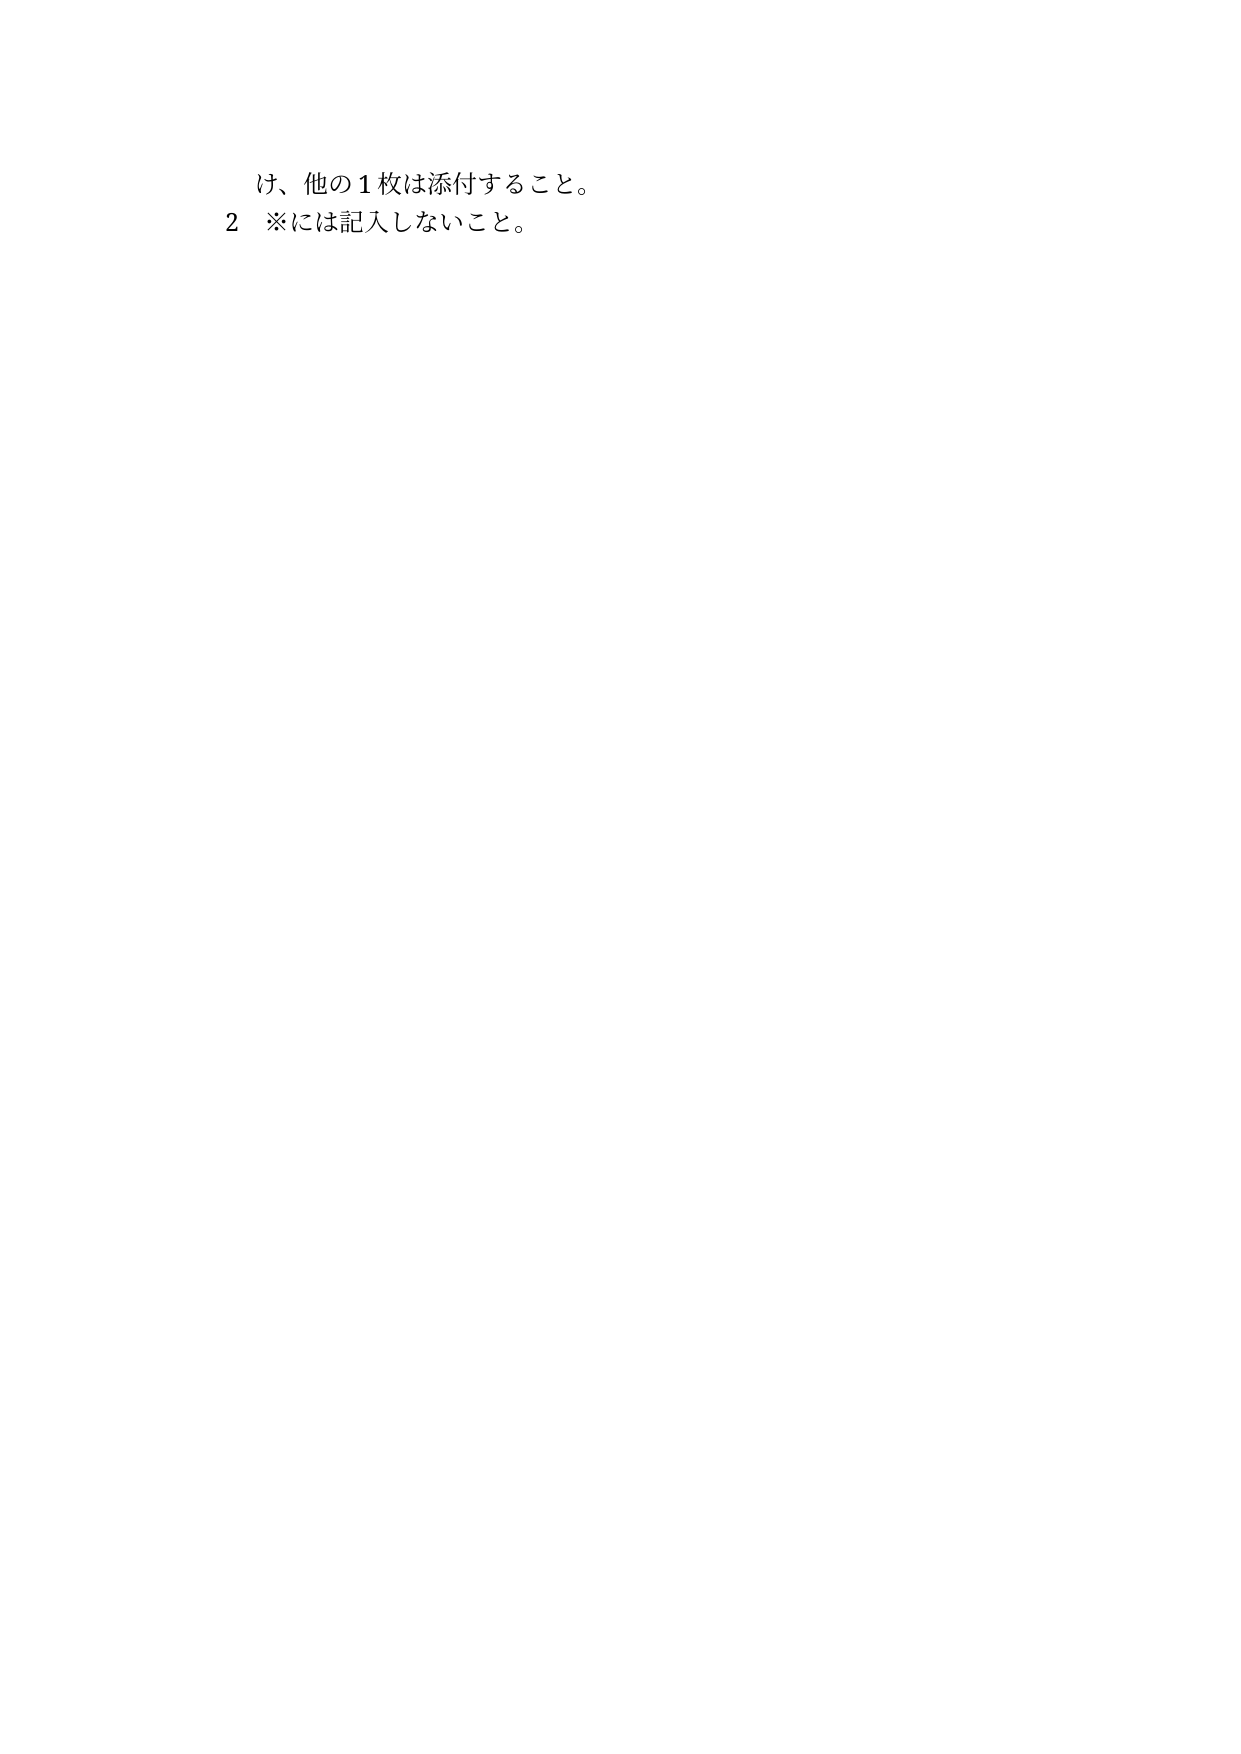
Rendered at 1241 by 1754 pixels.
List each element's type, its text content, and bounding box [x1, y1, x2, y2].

text 2 ※には記入しないこと。 [225, 202, 1075, 239]
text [151, 164, 1075, 202]
